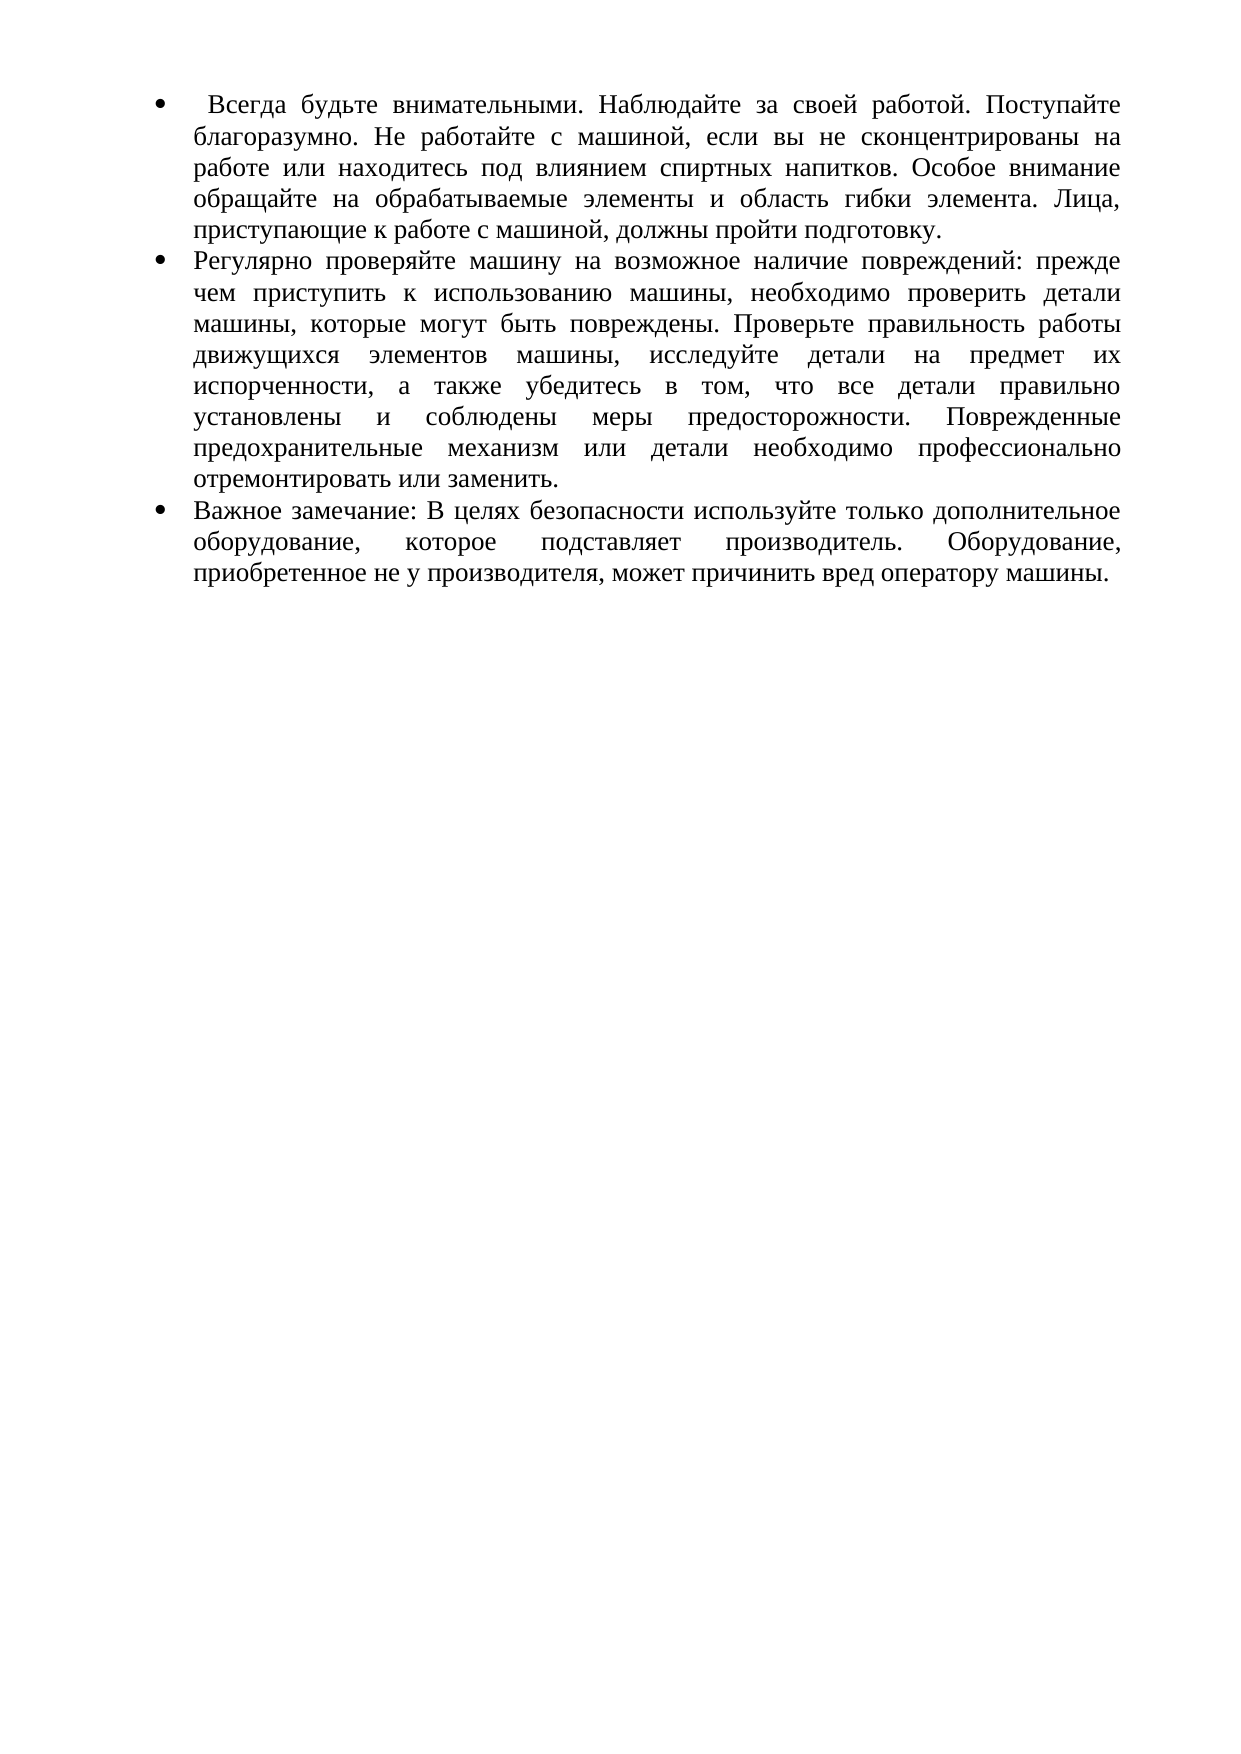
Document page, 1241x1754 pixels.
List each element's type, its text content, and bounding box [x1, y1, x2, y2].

list Всегда будьте внимательными. Наблюдайте за своей работой. Поступайте благоразумно. Не работайте с машиной, если вы не сконцентрированы на работе или находитесь под влиянием спиртных напитков. Особое внимание обращайте на обрабатываемые элементы и область гибки элемента. Лица, приступающие к работе с машиной, должны пройти подготовку. [156, 89, 1122, 244]
list Важное замечание: В целях безопасности используйте только дополнительное оборудование, которое подставляет производитель. Оборудование, приобретенное не у производителя, может причинить вред оператору машины. [156, 494, 1122, 587]
list Регулярно проверяйте машину на возможное наличие повреждений: прежде чем приступить к использованию машины, необходимо проверить детали машины, которые могут быть повреждены. Проверьте правильность работы движущихся элементов машины, исследуйте детали на предмет их испорченности, а также убедитесь в том, что все детали правильно установлены и соблюдены меры предосторожности. Поврежденные предохранительные механизм или детали необходимо профессионально отремонтировать или заменить. [156, 244, 1122, 494]
